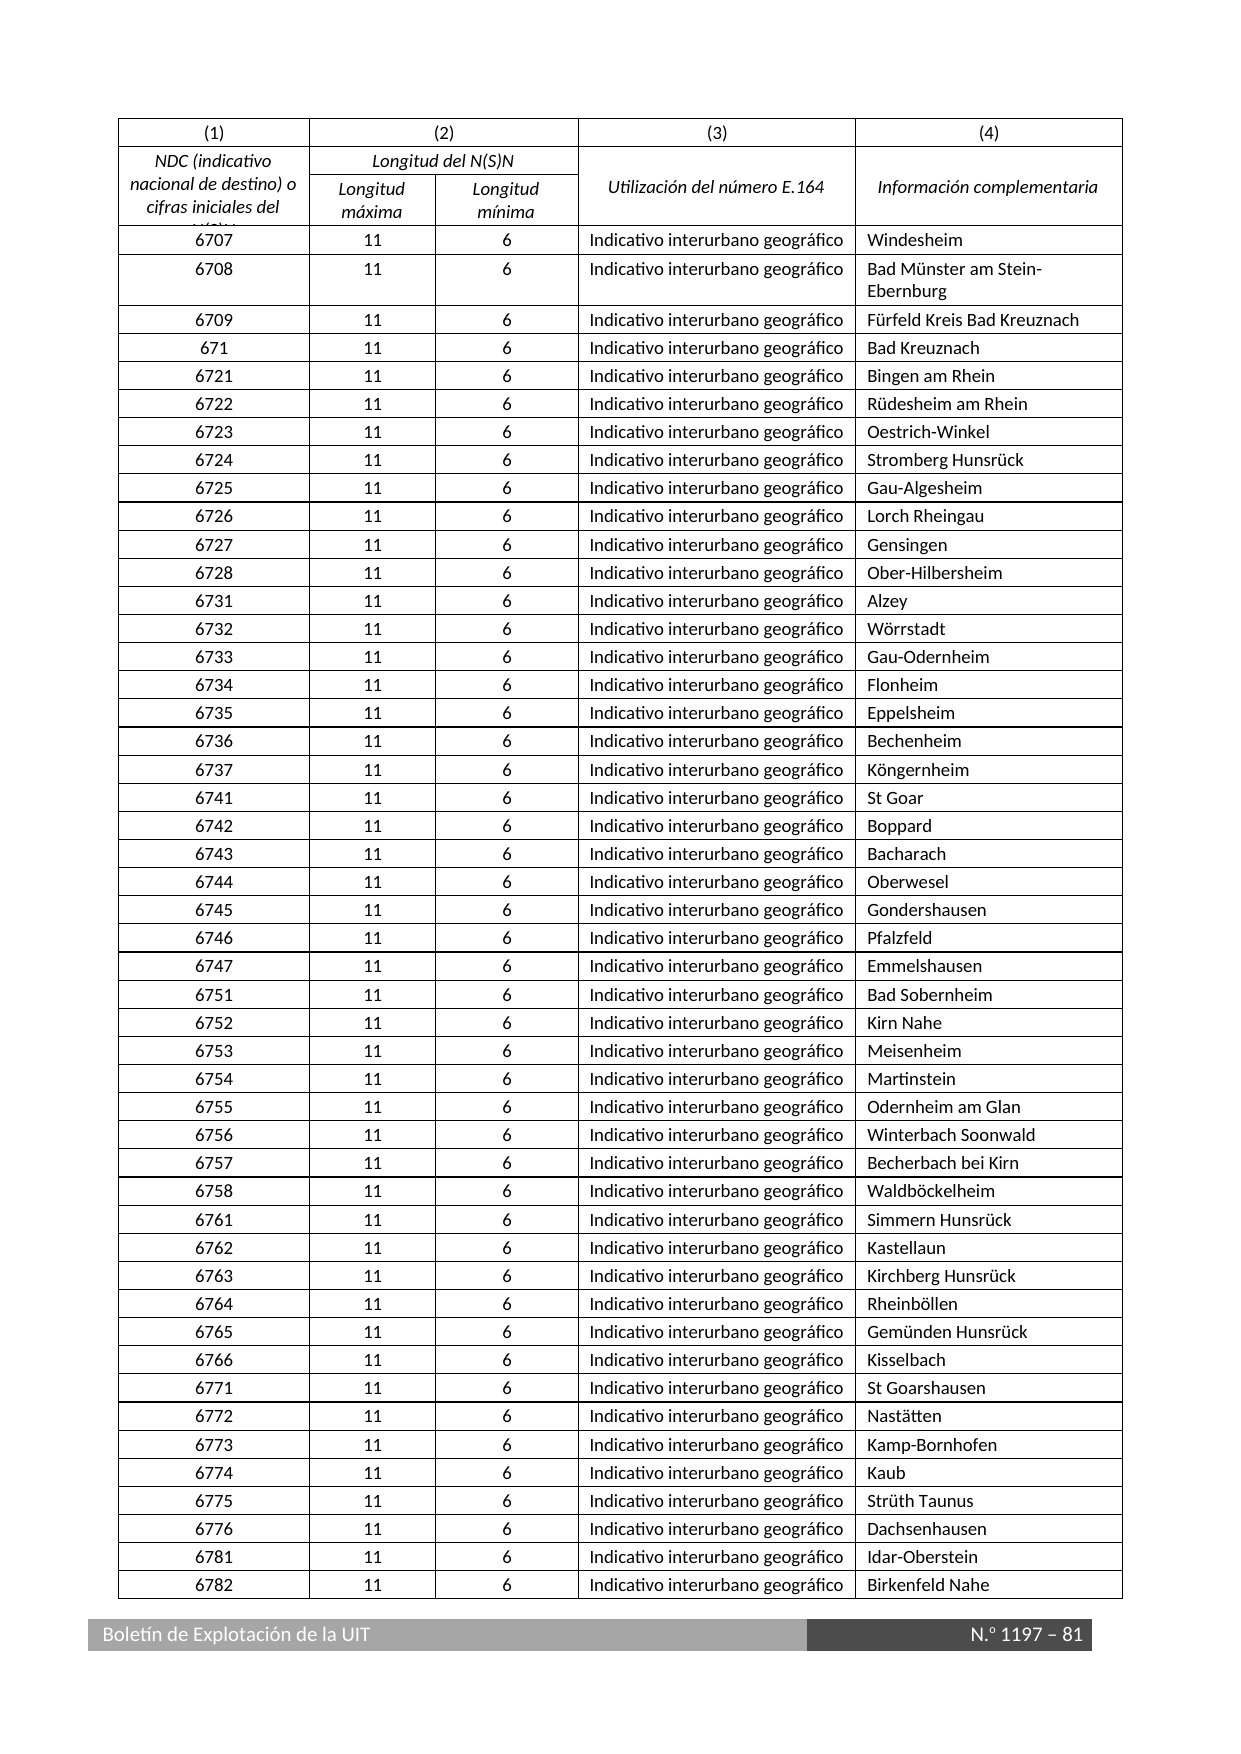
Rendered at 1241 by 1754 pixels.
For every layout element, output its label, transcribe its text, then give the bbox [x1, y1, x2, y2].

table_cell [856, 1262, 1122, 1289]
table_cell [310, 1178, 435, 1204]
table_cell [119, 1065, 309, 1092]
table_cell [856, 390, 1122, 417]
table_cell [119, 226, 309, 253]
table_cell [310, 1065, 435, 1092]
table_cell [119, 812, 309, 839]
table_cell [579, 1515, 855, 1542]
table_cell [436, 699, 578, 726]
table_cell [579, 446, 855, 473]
table_cell Longitud del N(S)N [310, 147, 578, 174]
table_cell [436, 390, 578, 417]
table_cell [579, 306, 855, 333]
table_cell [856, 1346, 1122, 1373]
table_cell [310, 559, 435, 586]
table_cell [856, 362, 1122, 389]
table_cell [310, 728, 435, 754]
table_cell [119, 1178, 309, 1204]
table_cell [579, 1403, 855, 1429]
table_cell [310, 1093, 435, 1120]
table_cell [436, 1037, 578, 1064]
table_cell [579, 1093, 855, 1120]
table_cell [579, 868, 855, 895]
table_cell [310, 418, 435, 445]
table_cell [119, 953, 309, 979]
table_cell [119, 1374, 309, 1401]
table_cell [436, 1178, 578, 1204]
table_cell Utilización del número E.164 [579, 147, 855, 225]
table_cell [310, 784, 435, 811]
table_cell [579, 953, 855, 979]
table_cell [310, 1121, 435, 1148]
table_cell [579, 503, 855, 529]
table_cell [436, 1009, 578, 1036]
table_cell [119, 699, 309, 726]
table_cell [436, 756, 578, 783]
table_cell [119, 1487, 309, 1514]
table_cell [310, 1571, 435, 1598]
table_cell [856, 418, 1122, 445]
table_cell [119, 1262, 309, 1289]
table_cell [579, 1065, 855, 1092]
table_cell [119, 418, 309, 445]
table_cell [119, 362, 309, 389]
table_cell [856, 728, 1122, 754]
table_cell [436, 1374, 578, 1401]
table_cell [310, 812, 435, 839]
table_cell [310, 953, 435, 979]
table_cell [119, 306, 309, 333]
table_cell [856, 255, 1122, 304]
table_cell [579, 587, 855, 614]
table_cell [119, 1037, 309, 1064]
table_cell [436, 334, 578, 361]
table_cell Longitud máxima [310, 175, 435, 225]
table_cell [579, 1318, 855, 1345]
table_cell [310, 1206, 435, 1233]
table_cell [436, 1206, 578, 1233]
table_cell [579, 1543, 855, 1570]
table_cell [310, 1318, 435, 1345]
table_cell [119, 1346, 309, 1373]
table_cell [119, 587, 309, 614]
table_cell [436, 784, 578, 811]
table_header (1) [119, 119, 309, 146]
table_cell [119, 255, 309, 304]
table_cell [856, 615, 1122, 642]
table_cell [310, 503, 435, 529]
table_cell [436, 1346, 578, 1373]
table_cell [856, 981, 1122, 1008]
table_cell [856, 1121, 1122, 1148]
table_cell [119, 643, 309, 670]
table_header (3) [579, 119, 855, 146]
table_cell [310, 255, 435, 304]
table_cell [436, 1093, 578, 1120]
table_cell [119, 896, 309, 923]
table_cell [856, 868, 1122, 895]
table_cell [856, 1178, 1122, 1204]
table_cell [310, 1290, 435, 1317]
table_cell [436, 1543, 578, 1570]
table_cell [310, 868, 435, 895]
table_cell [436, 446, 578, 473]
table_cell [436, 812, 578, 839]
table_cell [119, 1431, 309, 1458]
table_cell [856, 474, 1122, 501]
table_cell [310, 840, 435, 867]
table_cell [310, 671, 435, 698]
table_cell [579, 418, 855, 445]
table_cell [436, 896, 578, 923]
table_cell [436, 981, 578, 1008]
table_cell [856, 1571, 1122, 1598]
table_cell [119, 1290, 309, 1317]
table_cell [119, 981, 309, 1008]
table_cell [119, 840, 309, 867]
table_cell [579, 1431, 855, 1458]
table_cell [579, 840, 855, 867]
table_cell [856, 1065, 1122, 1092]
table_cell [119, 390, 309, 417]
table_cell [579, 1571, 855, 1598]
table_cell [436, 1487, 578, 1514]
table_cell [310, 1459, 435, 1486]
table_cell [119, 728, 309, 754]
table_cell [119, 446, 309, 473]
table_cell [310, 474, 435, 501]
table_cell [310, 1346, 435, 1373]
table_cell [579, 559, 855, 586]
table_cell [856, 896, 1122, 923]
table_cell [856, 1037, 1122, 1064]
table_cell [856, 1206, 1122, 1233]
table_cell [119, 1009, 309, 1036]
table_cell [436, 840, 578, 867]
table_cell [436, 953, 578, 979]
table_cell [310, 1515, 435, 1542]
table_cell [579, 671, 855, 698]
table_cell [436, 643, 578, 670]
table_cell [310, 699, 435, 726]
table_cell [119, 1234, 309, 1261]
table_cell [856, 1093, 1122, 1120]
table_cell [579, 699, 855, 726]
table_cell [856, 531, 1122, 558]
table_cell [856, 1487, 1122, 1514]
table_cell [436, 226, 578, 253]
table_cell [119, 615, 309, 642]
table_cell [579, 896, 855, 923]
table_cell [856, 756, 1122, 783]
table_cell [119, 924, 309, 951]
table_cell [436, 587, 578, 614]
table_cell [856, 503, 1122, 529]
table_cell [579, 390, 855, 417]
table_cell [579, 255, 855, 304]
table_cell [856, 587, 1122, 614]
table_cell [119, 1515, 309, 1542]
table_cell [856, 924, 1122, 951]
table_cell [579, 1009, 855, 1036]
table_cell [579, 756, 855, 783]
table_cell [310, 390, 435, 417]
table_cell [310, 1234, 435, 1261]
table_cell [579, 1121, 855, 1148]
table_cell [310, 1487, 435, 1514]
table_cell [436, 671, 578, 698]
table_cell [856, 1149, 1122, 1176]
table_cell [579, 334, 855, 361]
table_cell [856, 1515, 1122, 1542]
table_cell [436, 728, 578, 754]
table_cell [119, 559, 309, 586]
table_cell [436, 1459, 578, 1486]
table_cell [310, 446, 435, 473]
table_cell NDC (indicativo nacional de destino) o cifras iniciales del N(S)N (número nacional (significativo)) [119, 147, 309, 225]
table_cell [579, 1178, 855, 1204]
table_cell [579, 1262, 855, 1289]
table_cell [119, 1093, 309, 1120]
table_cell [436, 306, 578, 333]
table_cell Información complementaria [856, 147, 1122, 225]
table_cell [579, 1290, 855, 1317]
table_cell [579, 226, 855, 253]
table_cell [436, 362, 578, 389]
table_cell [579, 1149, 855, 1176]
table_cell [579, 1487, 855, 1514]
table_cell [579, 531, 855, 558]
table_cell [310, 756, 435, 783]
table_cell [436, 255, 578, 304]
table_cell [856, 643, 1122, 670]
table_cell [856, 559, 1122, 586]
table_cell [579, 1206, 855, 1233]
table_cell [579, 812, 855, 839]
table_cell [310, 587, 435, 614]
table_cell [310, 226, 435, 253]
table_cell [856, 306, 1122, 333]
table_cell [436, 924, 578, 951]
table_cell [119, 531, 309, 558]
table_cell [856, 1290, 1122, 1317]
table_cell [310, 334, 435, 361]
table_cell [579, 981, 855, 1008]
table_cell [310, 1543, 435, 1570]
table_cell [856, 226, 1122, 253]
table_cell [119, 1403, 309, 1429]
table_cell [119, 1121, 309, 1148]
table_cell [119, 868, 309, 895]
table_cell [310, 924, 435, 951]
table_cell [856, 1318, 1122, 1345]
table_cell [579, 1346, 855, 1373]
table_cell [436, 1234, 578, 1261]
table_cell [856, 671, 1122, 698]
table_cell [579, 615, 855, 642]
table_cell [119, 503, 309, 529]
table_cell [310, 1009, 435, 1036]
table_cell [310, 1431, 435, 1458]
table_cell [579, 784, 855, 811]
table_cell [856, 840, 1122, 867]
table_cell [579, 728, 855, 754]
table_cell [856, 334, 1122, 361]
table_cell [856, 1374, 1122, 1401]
table_cell Longitud mínima [436, 175, 578, 225]
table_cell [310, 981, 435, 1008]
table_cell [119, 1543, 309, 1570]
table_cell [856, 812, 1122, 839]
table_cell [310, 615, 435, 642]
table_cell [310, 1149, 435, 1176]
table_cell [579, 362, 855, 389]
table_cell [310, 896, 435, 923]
table_header (2) [310, 119, 578, 146]
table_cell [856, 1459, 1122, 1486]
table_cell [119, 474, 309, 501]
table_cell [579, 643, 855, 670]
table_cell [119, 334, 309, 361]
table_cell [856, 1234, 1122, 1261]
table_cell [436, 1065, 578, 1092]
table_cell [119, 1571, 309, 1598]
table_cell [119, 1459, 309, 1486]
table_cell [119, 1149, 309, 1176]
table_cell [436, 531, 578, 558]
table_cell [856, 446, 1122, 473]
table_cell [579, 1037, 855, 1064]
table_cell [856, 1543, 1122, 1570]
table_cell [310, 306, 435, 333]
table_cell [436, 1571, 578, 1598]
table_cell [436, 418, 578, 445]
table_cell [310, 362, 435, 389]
table_header (4) [856, 119, 1122, 146]
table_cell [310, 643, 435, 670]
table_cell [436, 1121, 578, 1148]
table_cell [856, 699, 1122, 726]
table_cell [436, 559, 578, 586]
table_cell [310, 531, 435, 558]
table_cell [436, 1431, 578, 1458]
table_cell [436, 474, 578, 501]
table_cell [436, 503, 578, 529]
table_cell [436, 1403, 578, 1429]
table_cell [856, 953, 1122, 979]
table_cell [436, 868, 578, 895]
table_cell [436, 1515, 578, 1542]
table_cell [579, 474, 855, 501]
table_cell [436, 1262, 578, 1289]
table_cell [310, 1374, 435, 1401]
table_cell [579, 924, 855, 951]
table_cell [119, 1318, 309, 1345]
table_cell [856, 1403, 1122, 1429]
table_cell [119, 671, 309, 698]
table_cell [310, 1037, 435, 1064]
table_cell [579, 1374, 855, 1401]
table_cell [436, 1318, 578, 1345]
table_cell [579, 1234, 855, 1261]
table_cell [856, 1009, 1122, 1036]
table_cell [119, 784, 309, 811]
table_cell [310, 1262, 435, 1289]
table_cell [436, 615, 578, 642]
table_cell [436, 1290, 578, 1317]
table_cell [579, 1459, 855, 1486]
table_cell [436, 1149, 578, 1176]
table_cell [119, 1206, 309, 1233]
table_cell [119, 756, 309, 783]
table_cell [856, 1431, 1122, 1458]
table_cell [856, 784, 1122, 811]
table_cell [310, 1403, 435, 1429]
